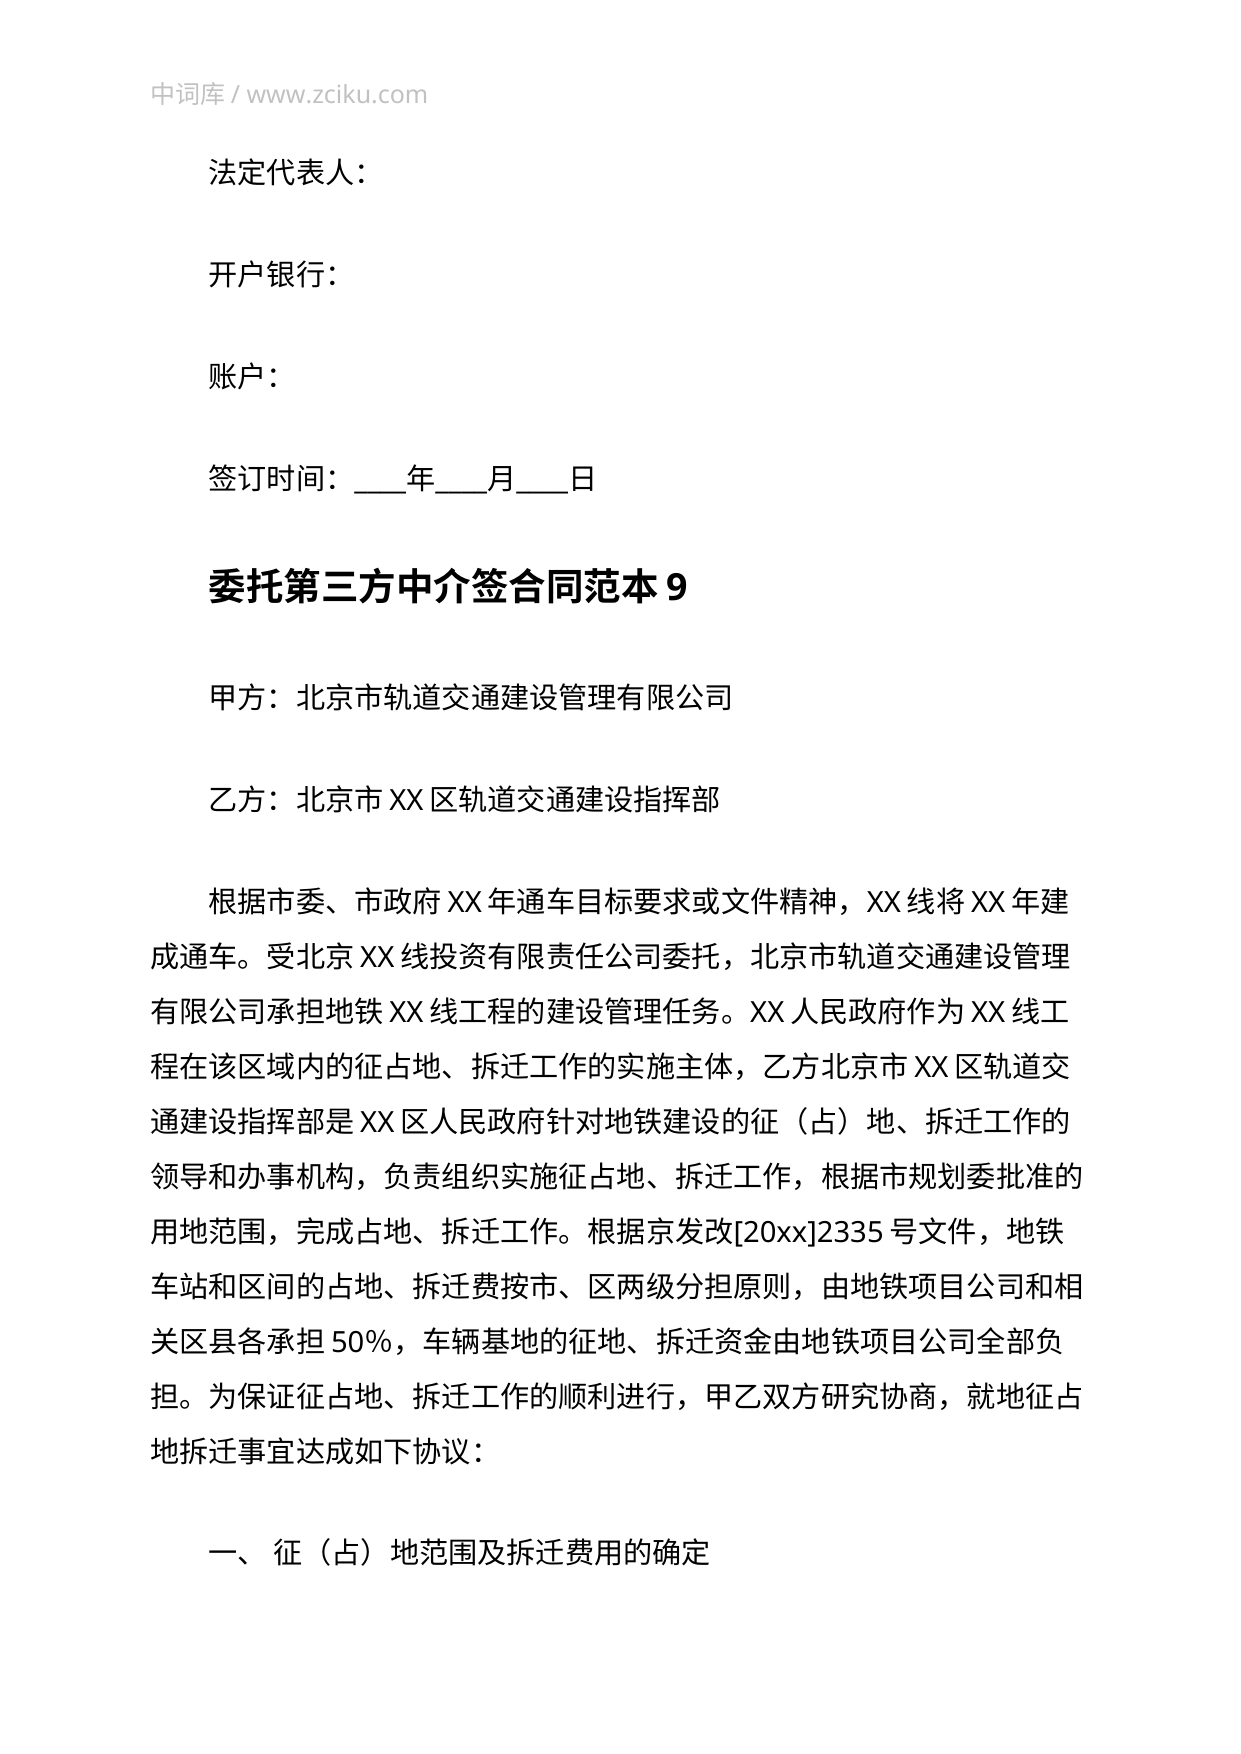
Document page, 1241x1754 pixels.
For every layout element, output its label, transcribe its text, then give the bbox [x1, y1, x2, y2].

text 法定代表人： [150, 150, 1090, 192]
text 一、 征（占）地范围及拆迁费用的确定 [150, 1530, 1090, 1572]
text 甲方：北京市轨道交通建设管理有限公司 [150, 675, 1090, 717]
text 账户： [150, 353, 1090, 396]
text 开户银行： [150, 252, 1090, 294]
text 签订时间：____年____月____日 [150, 455, 1090, 498]
text 根据市委、市政府XX年通车目标要求或文件精神，XX线将XX年建成通车。受北京XX线投资有限责任公司委托，北京市轨道交通建设管理有限公司承担地铁XX线工程的建设管理任务。XX人民政府作为XX线工程在该区域内的征占地、拆迁工作的实施主体，乙方北京市XX区轨道交通建设指挥部是XX区人民政府针对地铁建设的征（占）地、拆迁工作的领导和办事机构，负责组织实施征占地、拆迁工作，根据市规划委批准的用地范围，完成占地、拆迁工作。根据京发改[20xx]2335号文件，地铁车站和区间的占地、拆迁费按市、区两级分担原则，由地铁项目公司和相关区县各承担50％，车辆基地的征地、拆迁资金由地铁项目公司全部负担。为保证征占地、拆迁工作的顺利进行，甲乙双方研究协商，就地征占地拆迁事宜达成如下协议： [150, 879, 1090, 1471]
text 乙方：北京市XX区轨道交通建设指挥部 [150, 777, 1090, 819]
text 委托第三方中介签合同范本9 [150, 557, 1090, 612]
